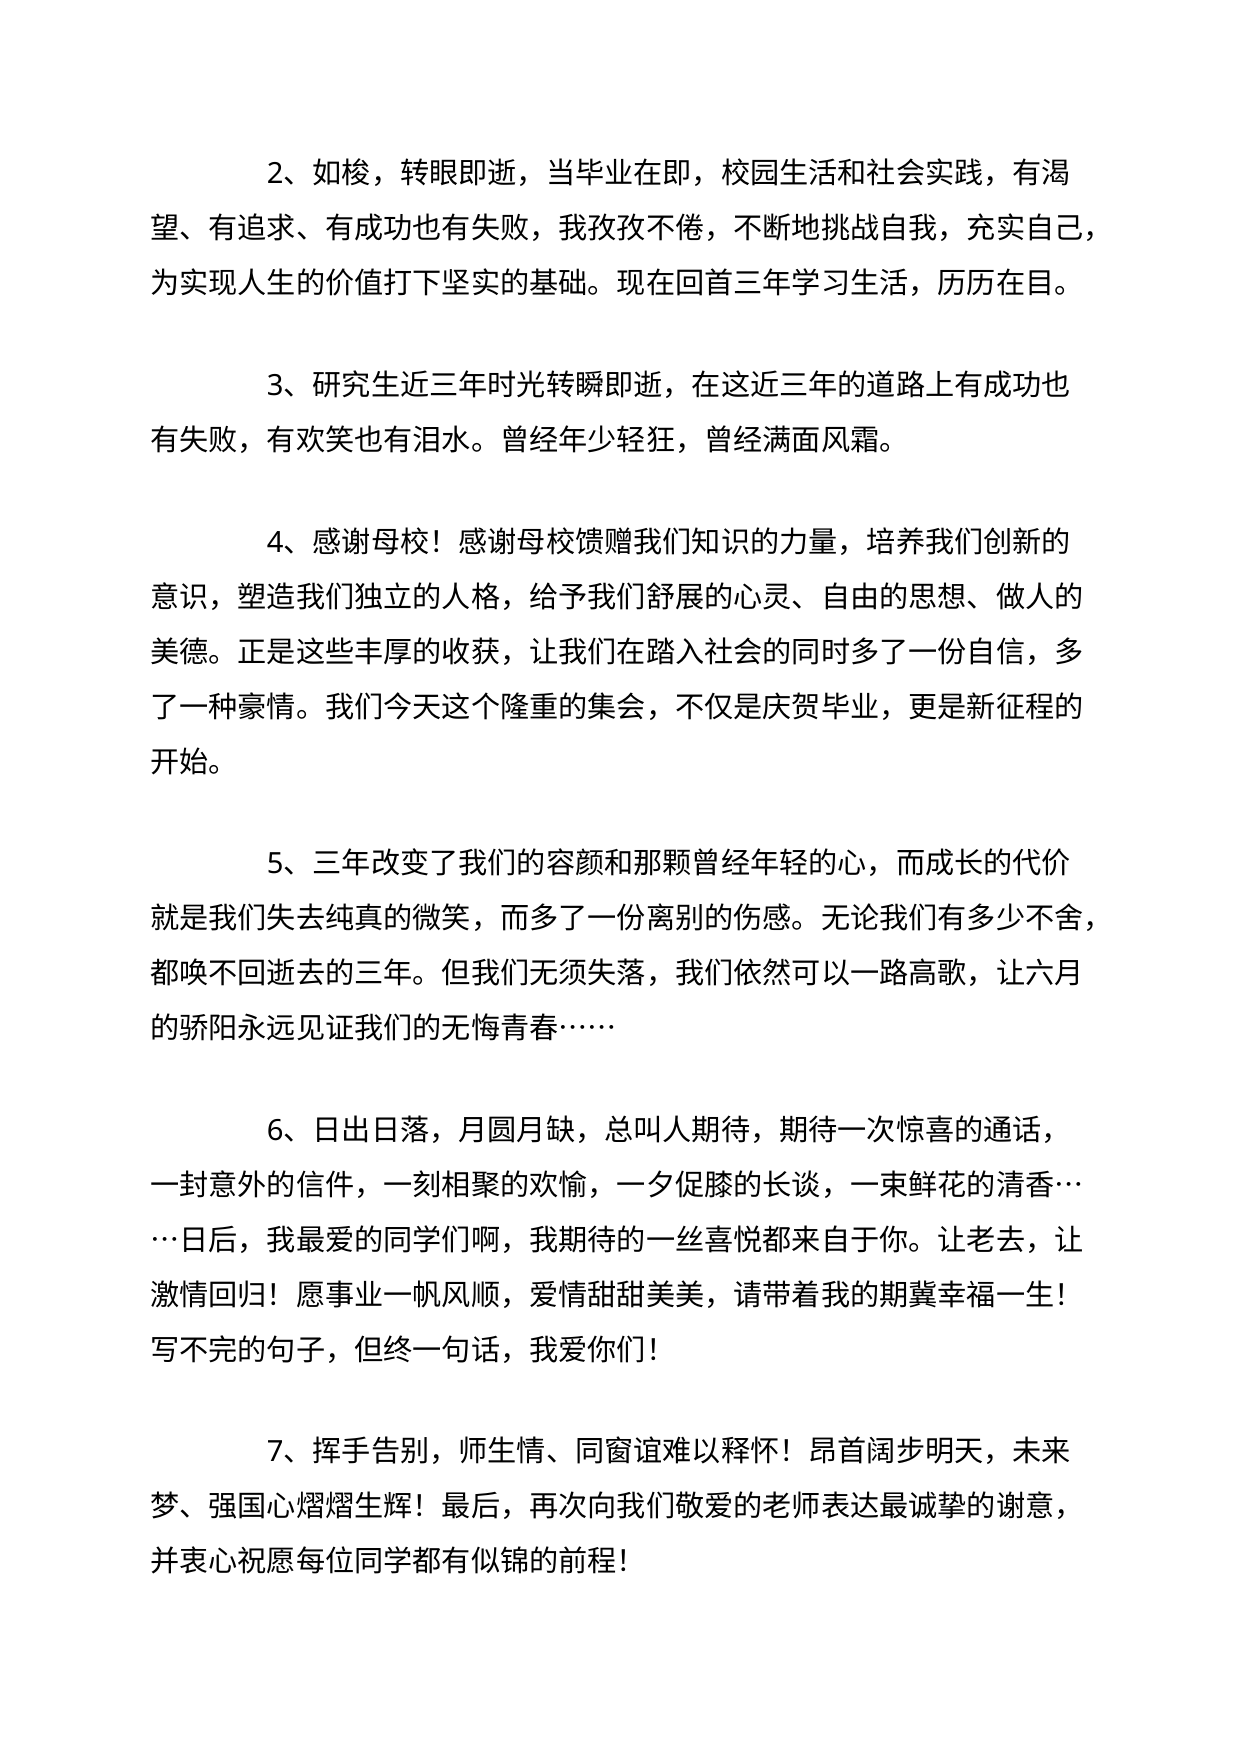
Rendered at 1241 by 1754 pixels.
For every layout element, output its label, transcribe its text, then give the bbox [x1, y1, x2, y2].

text 4、感谢母校！感谢母校馈赠我们知识的力量，培养我们创新的意识，塑造我们独立的人格，给予我们舒展的心灵、自由的思想、做人的美德。正是这些丰厚的收获，让我们在踏入社会的同时多了一份自信，多了一种豪情。我们今天这个隆重的集会，不仅是庆贺毕业，更是新征程的开始。 [150, 518, 1090, 780]
text 5、三年改变了我们的容颜和那颗曾经年轻的心，而成长的代价就是我们失去纯真的微笑，而多了一份离别的伤感。无论我们有多少不舍，都唤不回逝去的三年。但我们无须失落，我们依然可以一路高歌，让六月的骄阳永远见证我们的无悔青春…… [150, 840, 1090, 1047]
text 6、日出日落，月圆月缺，总叫人期待，期待一次惊喜的通话，一封意外的信件，一刻相聚的欢愉，一夕促膝的长谈，一束鲜花的清香……日后，我最爱的同学们啊，我期待的一丝喜悦都来自于你。让老去，让激情回归！愿事业一帆风顺，爱情甜甜美美，请带着我的期冀幸福一生！写不完的句子，但终一句话，我爱你们！ [150, 1106, 1090, 1368]
text 2、如梭，转眼即逝，当毕业在即，校园生活和社会实践，有渴望、有追求、有成功也有失败，我孜孜不倦，不断地挑战自我，充实自己，为实现人生的价值打下坚实的基础。现在回首三年学习生活，历历在目。 [150, 150, 1090, 302]
text 7、挥手告别，师生情、同窗谊难以释怀！昂首阔步明天，未来梦、强国心熠熠生辉！最后，再次向我们敬爱的老师表达最诚挚的谢意，并衷心祝愿每位同学都有似锦的前程！ [150, 1428, 1090, 1580]
text 3、研究生近三年时光转瞬即逝，在这近三年的道路上有成功也有失败，有欢笑也有泪水。曾经年少轻狂，曾经满面风霜。 [150, 362, 1090, 459]
